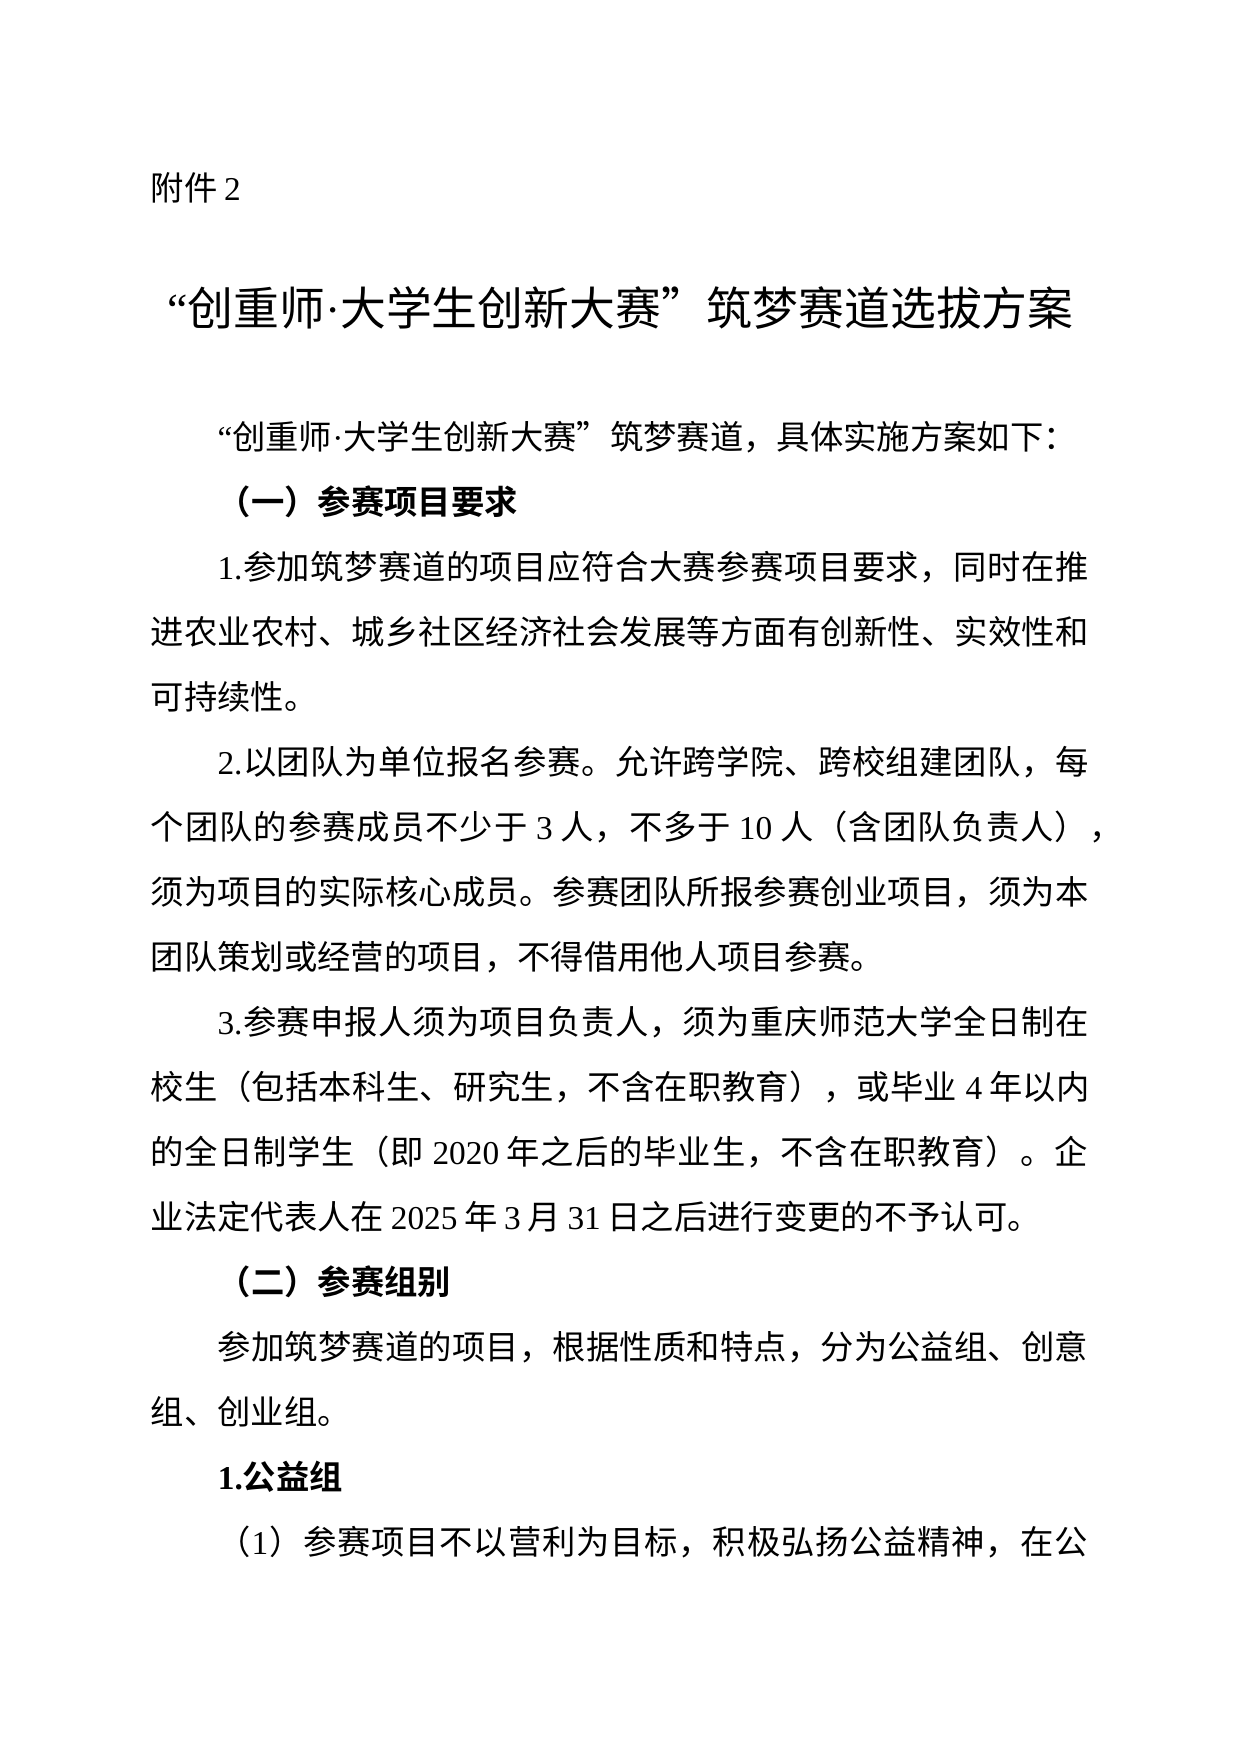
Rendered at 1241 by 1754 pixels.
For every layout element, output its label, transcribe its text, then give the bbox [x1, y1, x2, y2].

text 1.参加筑梦赛道的项目应符合大赛参赛项目要求，同时在推进农业农村、城乡社区经济社会发展等方面有创新性、实效性和可持续性。 [151, 533, 1089, 728]
text “创重师·大学生创新大赛”筑梦赛道，具体实施方案如下： [151, 403, 1089, 468]
text 1.公益组 [151, 1443, 1089, 1508]
text 2.以团队为单位报名参赛。允许跨学院、跨校组建团队，每个团队的参赛成员不少于3人，不多于10人（含团队负责人），须为项目的实际核心成员。参赛团队所报参赛创业项目，须为本团队策划或经营的项目，不得借用他人项目参赛。 [151, 728, 1089, 988]
text “创重师·大学生创新大赛”筑梦赛道选拔方案 [151, 275, 1089, 338]
text 参加筑梦赛道的项目，根据性质和特点，分为公益组、创意组、创业组。 [151, 1313, 1089, 1443]
text 附件2 [151, 150, 1089, 213]
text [151, 1508, 1089, 1573]
text （二）参赛组别 [151, 1248, 1089, 1313]
text （一）参赛项目要求 [151, 468, 1089, 533]
text 3.参赛申报人须为项目负责人，须为重庆师范大学全日制在校生（包括本科生、研究生，不含在职教育），或毕业4年以内的全日制学生（即2020年之后的毕业生，不含在职教育）。企业法定代表人在2025年3月31日之后进行变更的不予认可。 [151, 988, 1089, 1248]
